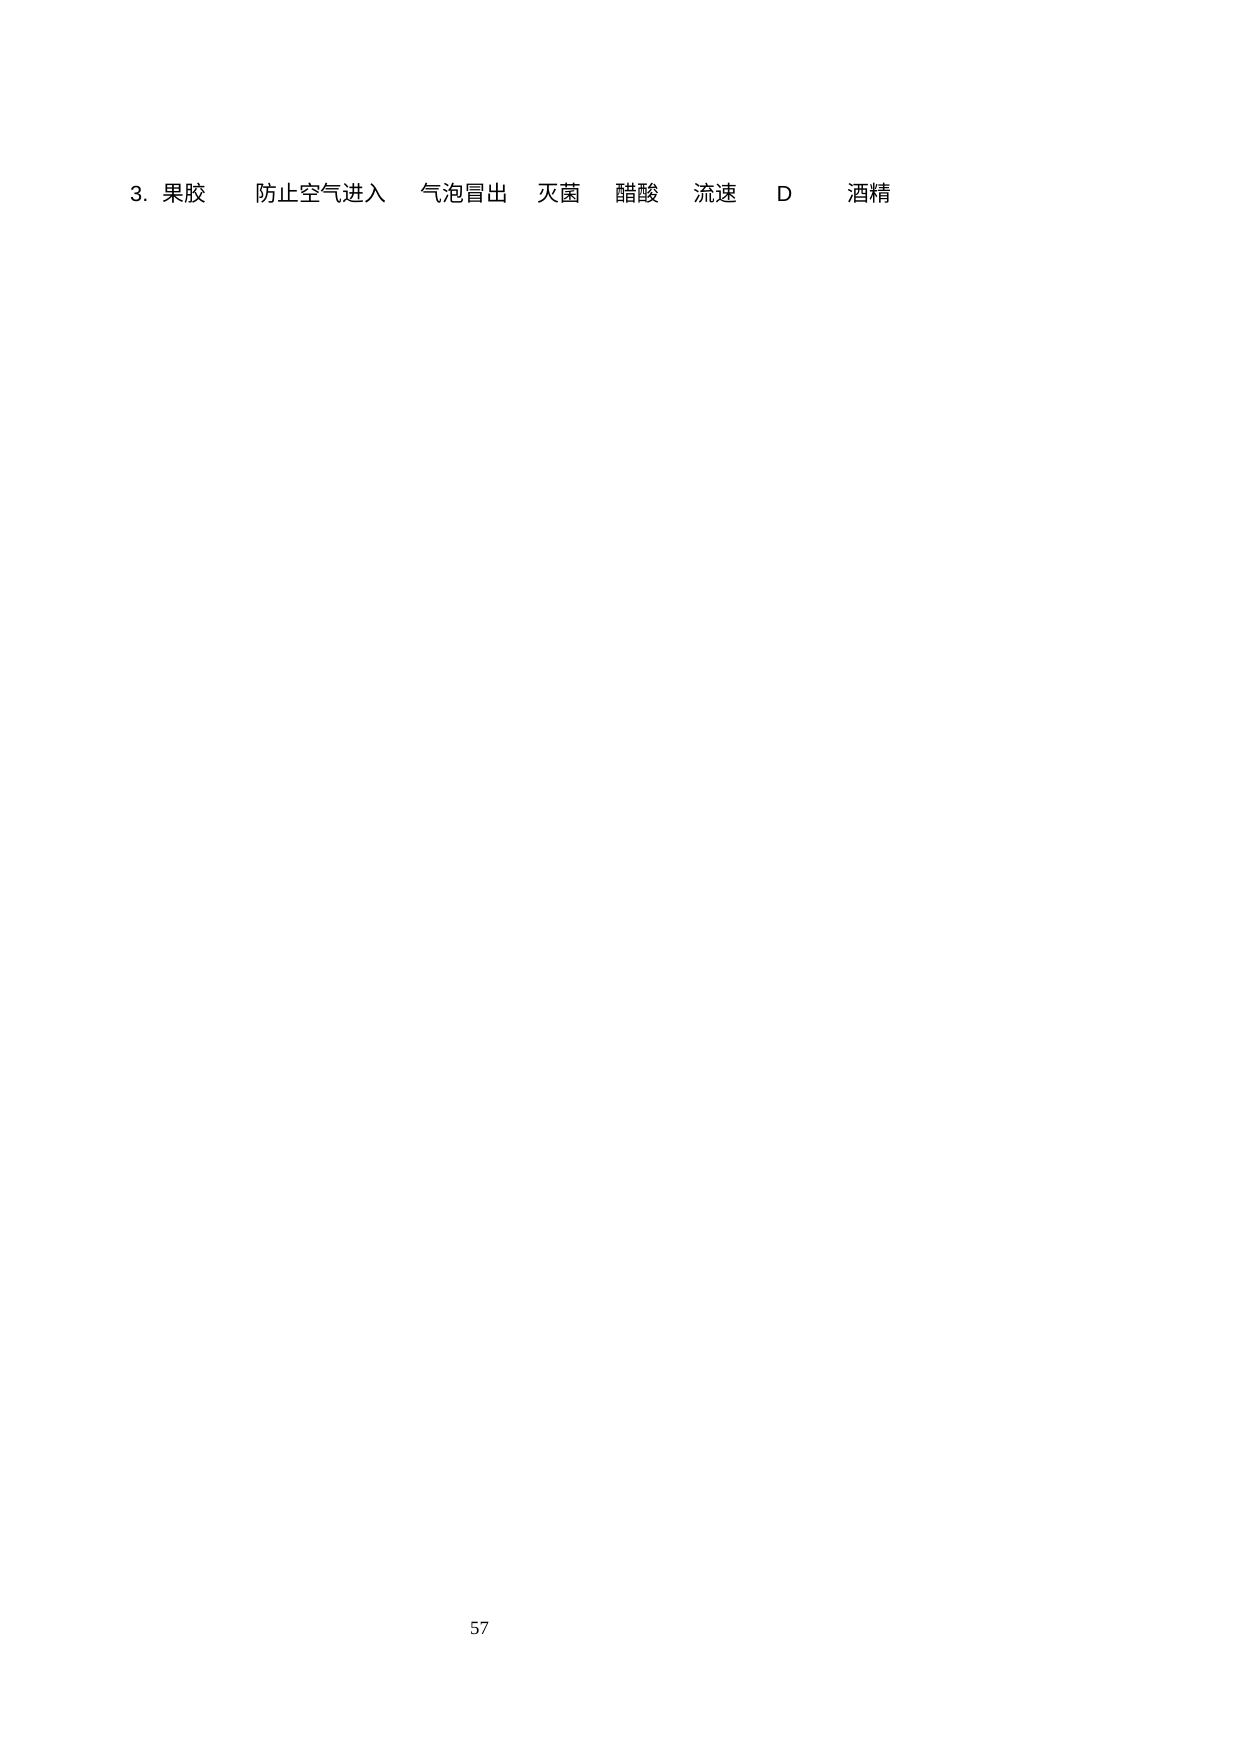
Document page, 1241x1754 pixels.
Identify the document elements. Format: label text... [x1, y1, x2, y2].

list 果胶 防止空气进入 气泡冒出 灭菌 醋酸 流速 D 酒精 [130, 176, 1110, 208]
